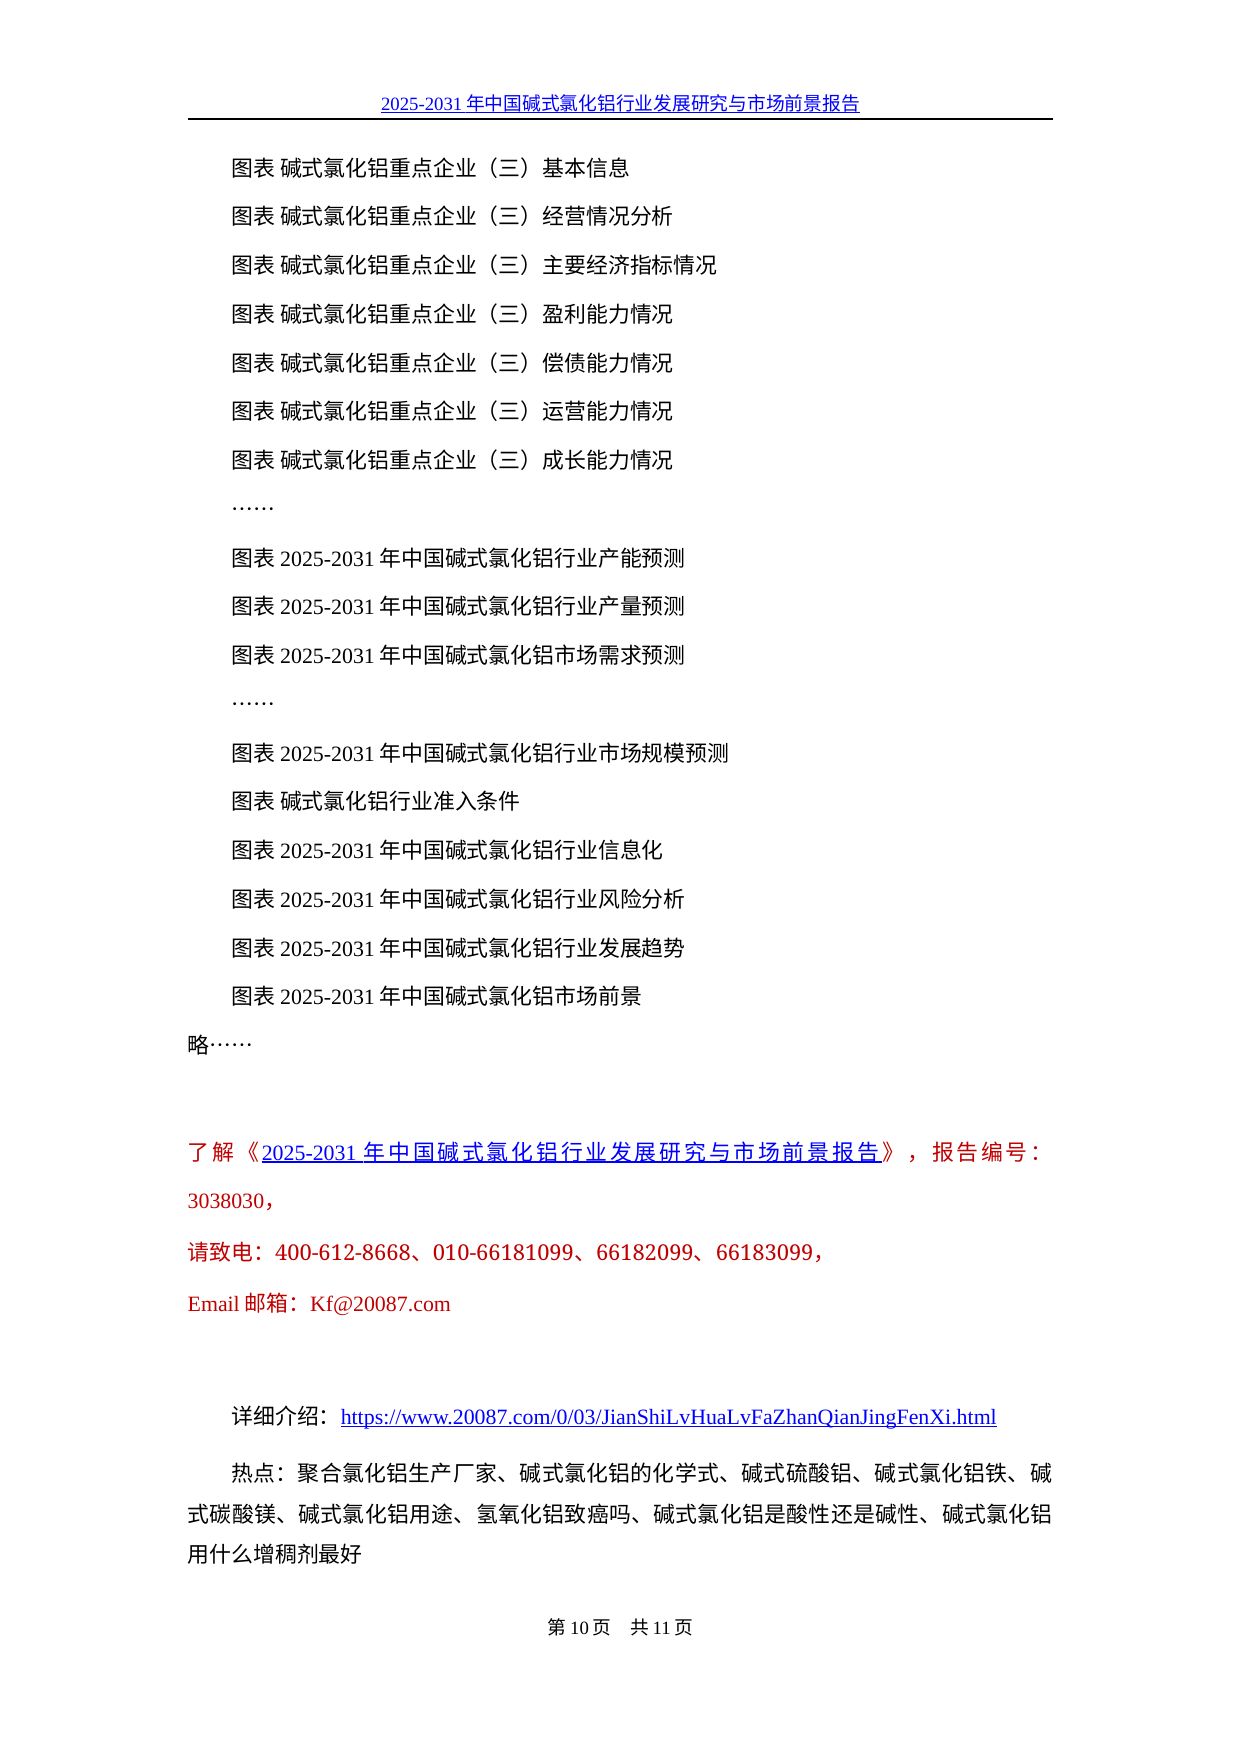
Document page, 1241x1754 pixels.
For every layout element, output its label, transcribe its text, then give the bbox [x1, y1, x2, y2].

text 了解《2025-2031年中国碱式氯化铝行业发展研究与市场前景报告》，报告编号：3038030， [187, 1134, 1053, 1215]
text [187, 150, 1053, 1060]
text Email邮箱：Kf@20087.com [187, 1286, 1053, 1318]
text 请致电：400-612-8668、010-66181099、66182099、66183099， [187, 1234, 1053, 1267]
text 详细介绍：https://www.20087.com/0/03/JianShiLvHuaLvFaZhanQianJingFenXi.html [187, 1399, 1053, 1431]
text 热点：聚合氯化铝生产厂家、碱式氯化铝的化学式、碱式硫酸铝、碱式氯化铝铁、碱式碳酸镁、碱式氯化铝用途、氢氧化铝致癌吗、碱式氯化铝是酸性还是碱性、碱式氯化铝用什么增稠剂最好 [187, 1456, 1053, 1569]
